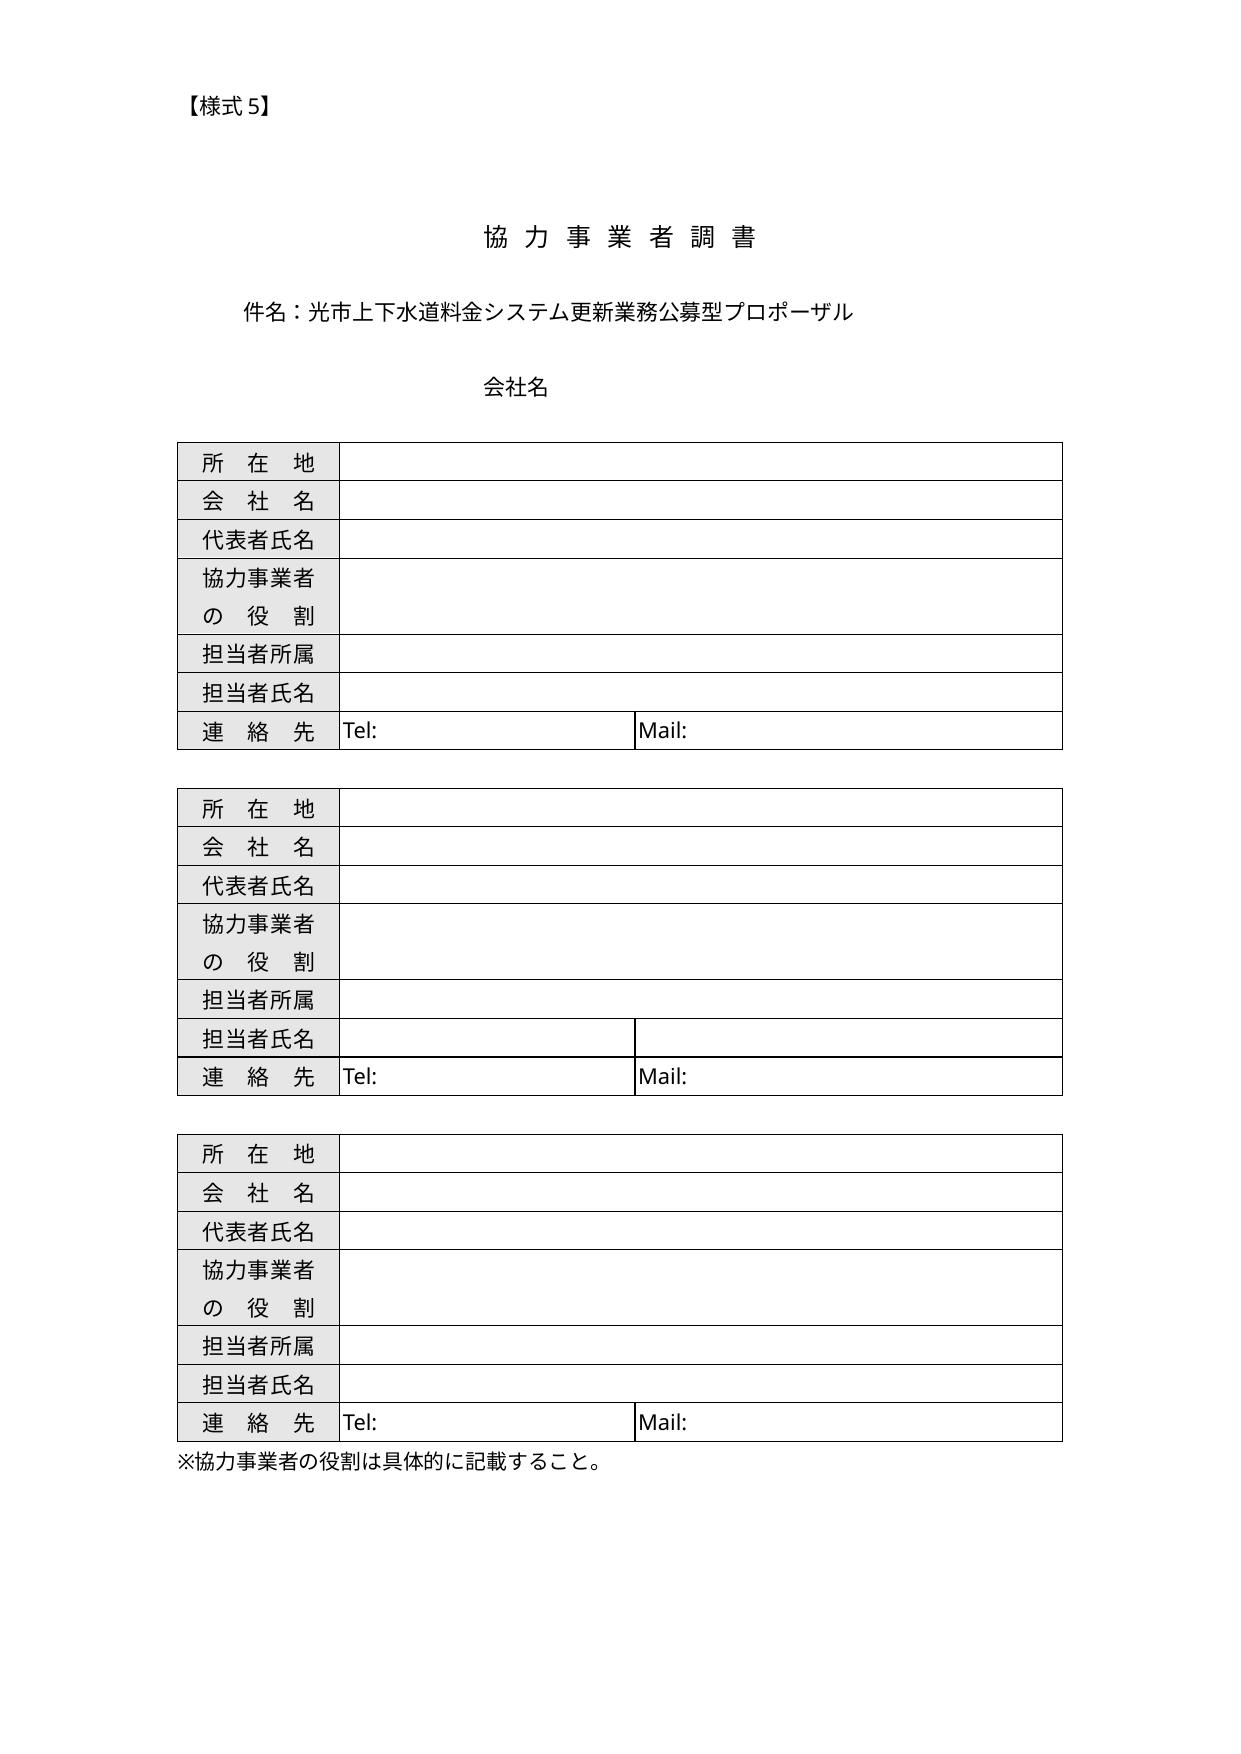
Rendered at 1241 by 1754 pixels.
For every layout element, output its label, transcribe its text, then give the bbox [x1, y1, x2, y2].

table_cell 担当者所属 [178, 980, 339, 1018]
table_cell 担当者氏名 [178, 673, 339, 711]
table_cell Mail: [636, 1403, 1062, 1441]
table_cell Tel: [340, 1403, 634, 1441]
table_cell 代表者氏名 [178, 520, 339, 557]
table_cell [340, 904, 1062, 979]
table_cell [340, 635, 1062, 672]
text 件名：光市上下水道料金システム更新業務公募型プロポーザル [243, 292, 1063, 329]
text 協力事業者調書 [483, 217, 757, 254]
text ※協力事業者の役割は具体的に記載すること。 [177, 1442, 1063, 1479]
table_cell 担当者所属 [178, 635, 339, 672]
table_header [340, 443, 1062, 480]
table_header 所在地 [178, 443, 339, 480]
table_header [340, 789, 1062, 826]
table_header [340, 1135, 1062, 1172]
text 会社名 [483, 367, 1063, 404]
table_cell 代表者氏名 [178, 866, 339, 903]
table_cell 協力事業者の役割 [178, 559, 339, 633]
table_cell 連絡先 [178, 1058, 339, 1095]
table_cell [340, 1212, 1062, 1249]
table_cell [340, 1326, 1062, 1364]
table_cell Mail: [636, 712, 1062, 749]
table_cell Tel: [340, 712, 634, 749]
table_cell 協力事業者の役割 [178, 904, 339, 979]
table_cell 担当者所属 [178, 1326, 339, 1364]
table_cell [340, 673, 1062, 711]
table_cell [340, 520, 1062, 557]
table_cell 担当者氏名 [178, 1019, 339, 1056]
table_cell 連絡先 [178, 712, 339, 749]
table_cell 連絡先 [178, 1403, 339, 1441]
table_cell [340, 827, 1062, 865]
table_cell [636, 1019, 1062, 1056]
table_header 所在地 [178, 1135, 339, 1172]
table_cell 会社名 [178, 1173, 339, 1211]
table_cell [340, 866, 1062, 903]
table_cell 代表者氏名 [178, 1212, 339, 1249]
table_cell 会社名 [178, 481, 339, 519]
table_cell [340, 1019, 634, 1056]
table_cell [340, 1173, 1062, 1211]
table_cell [340, 481, 1062, 519]
table_cell 担当者氏名 [178, 1365, 339, 1402]
table_cell [340, 559, 1062, 633]
table_cell [340, 1250, 1062, 1325]
table_cell Mail: [636, 1058, 1062, 1095]
table_cell [340, 980, 1062, 1018]
table_cell Tel: [340, 1058, 634, 1095]
table_cell 協力事業者の役割 [178, 1250, 339, 1325]
table_cell [340, 1365, 1062, 1402]
table_cell 会社名 [178, 827, 339, 865]
table_header 所在地 [178, 789, 339, 826]
